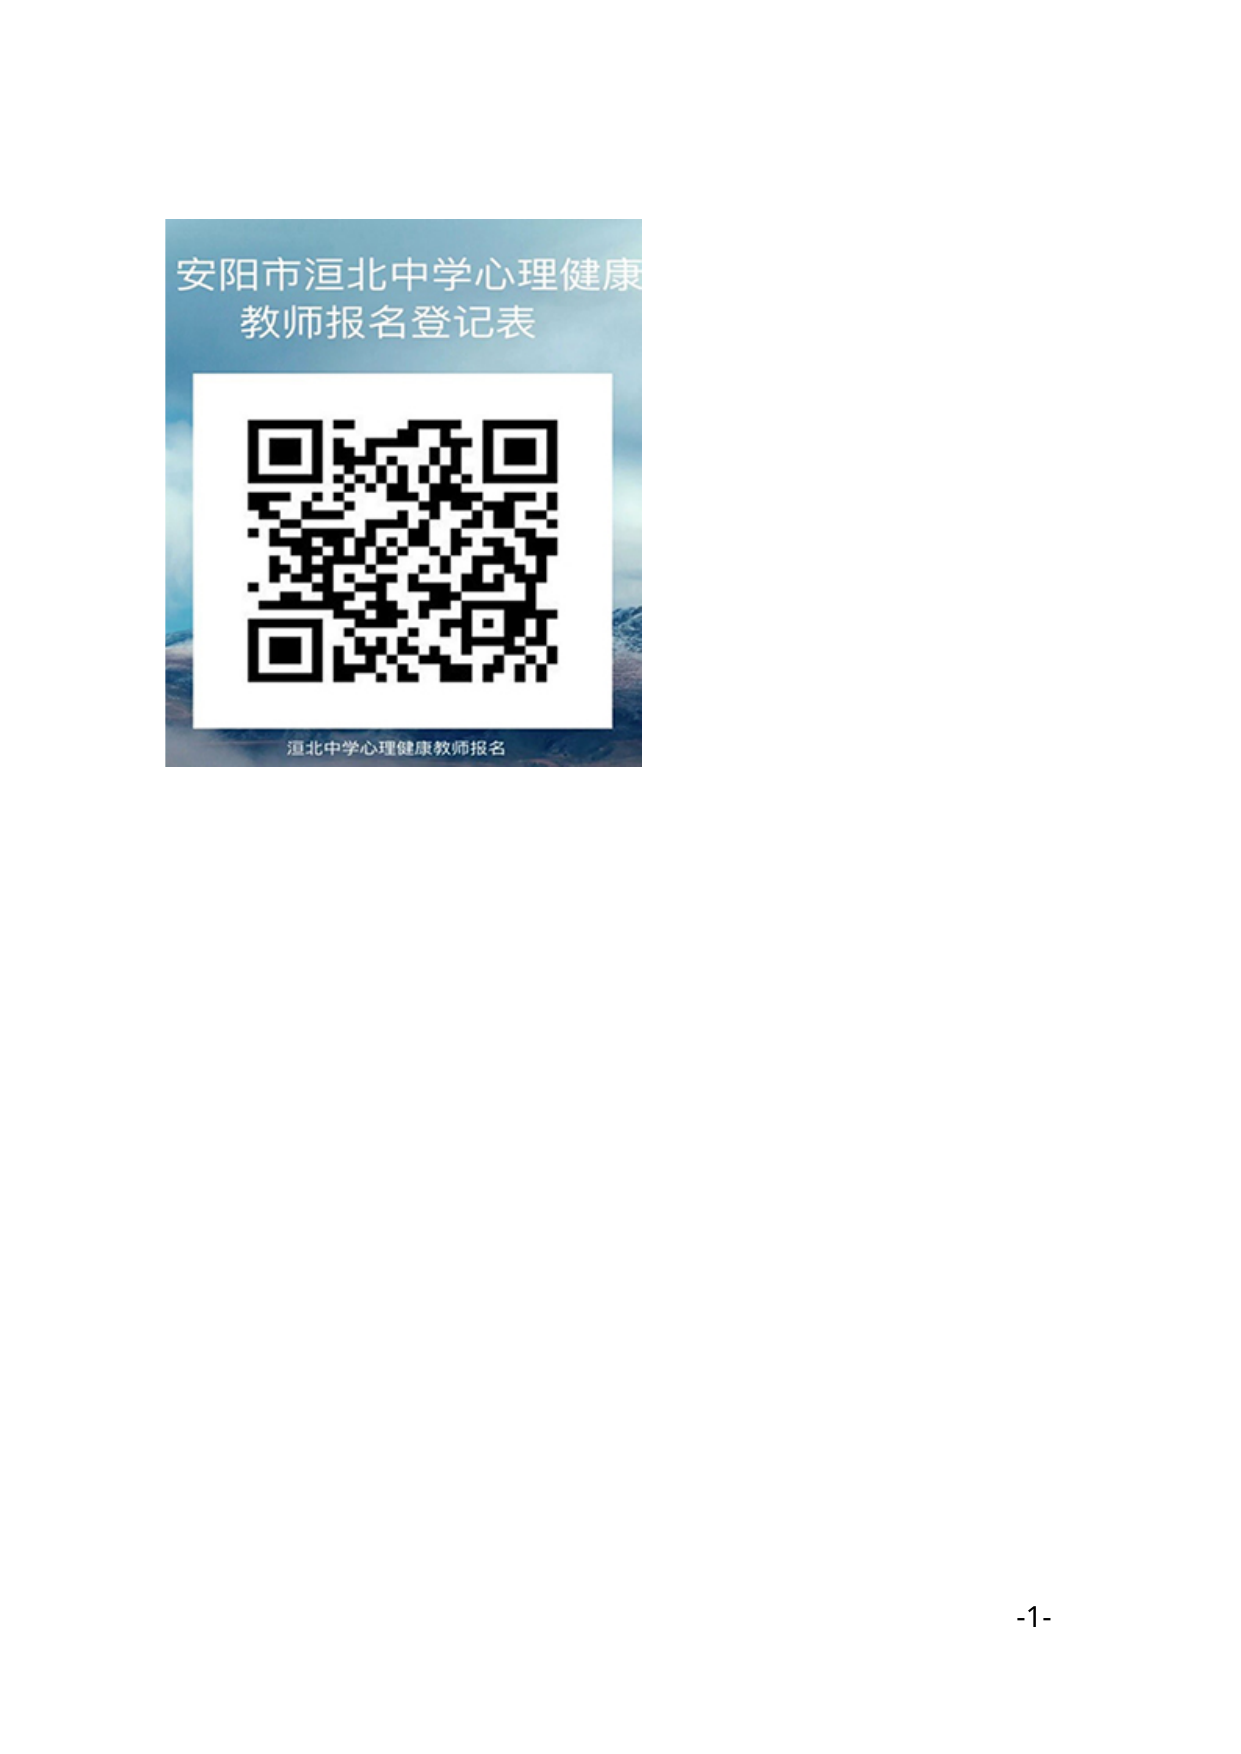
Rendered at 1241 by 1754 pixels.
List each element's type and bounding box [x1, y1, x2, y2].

picture [165, 219, 642, 767]
